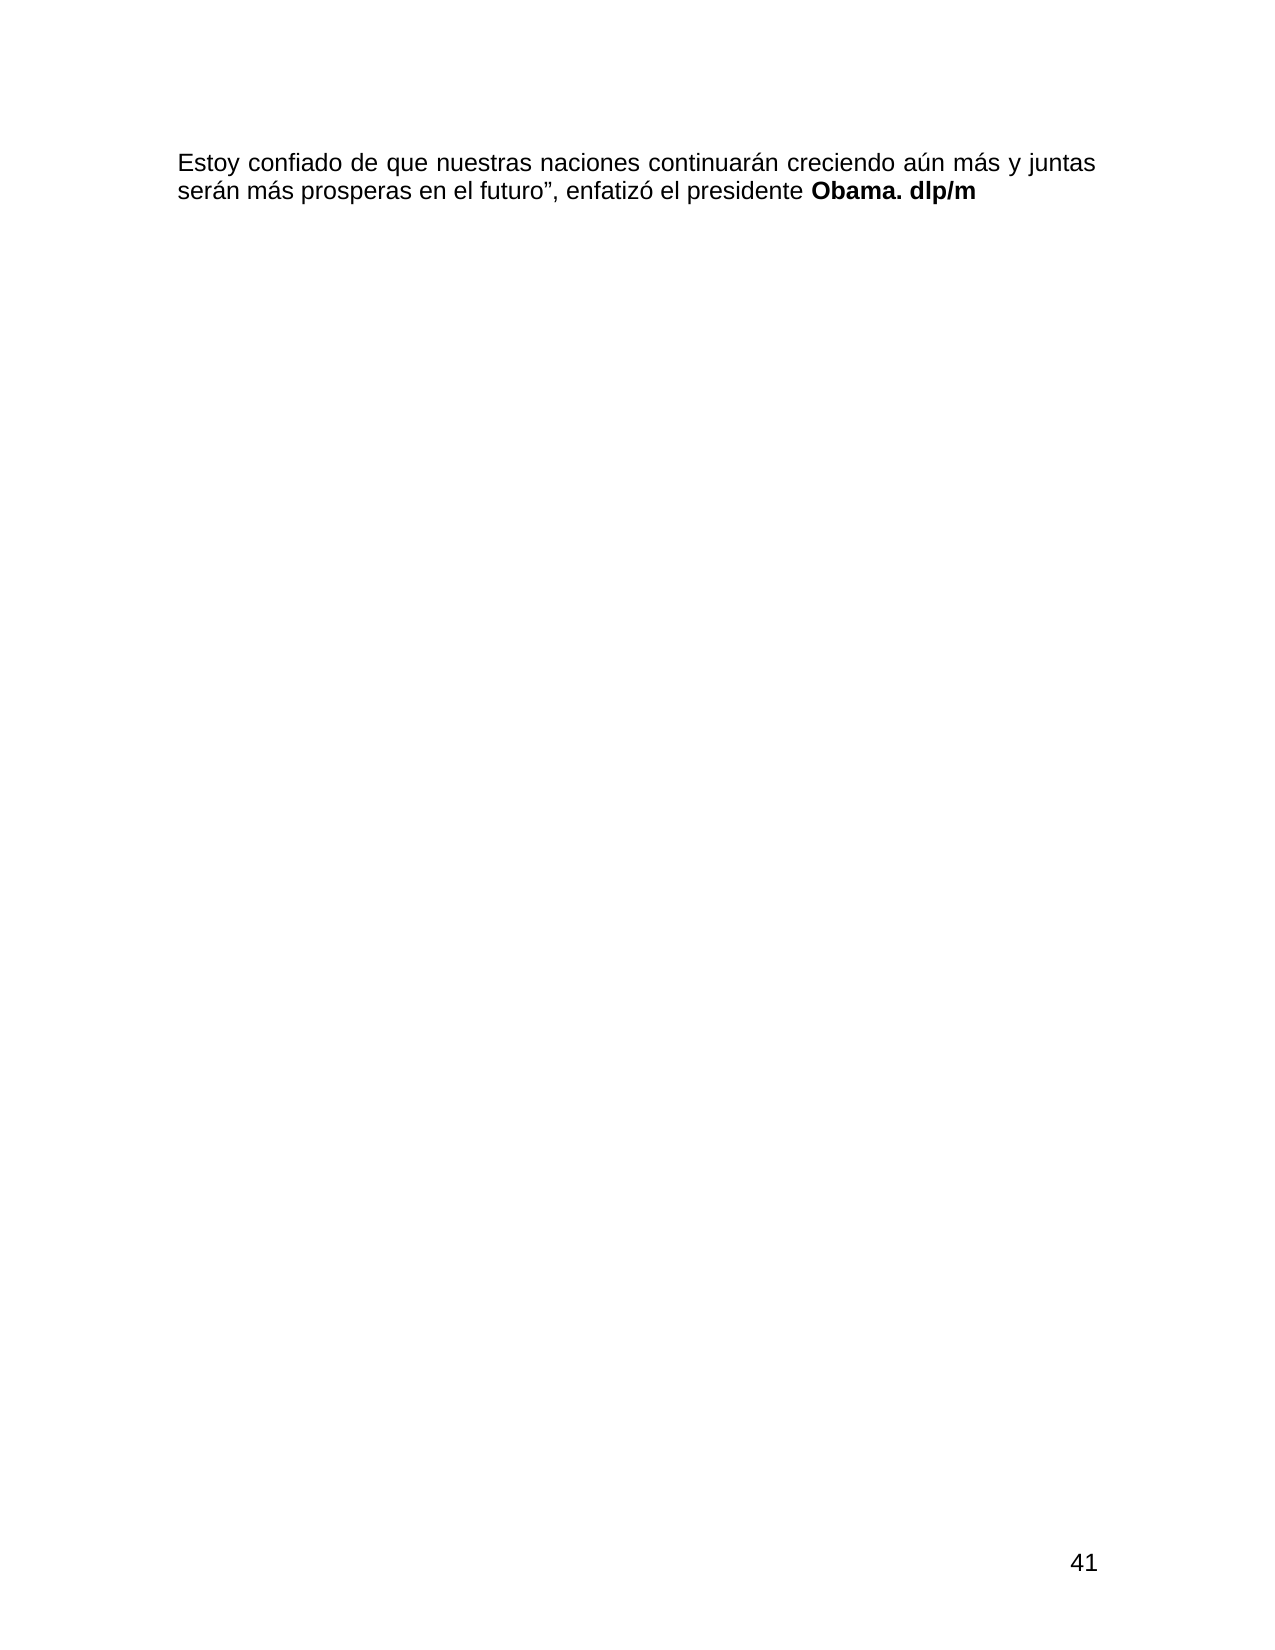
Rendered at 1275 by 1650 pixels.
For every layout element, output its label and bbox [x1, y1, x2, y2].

text [177, 148, 1098, 205]
